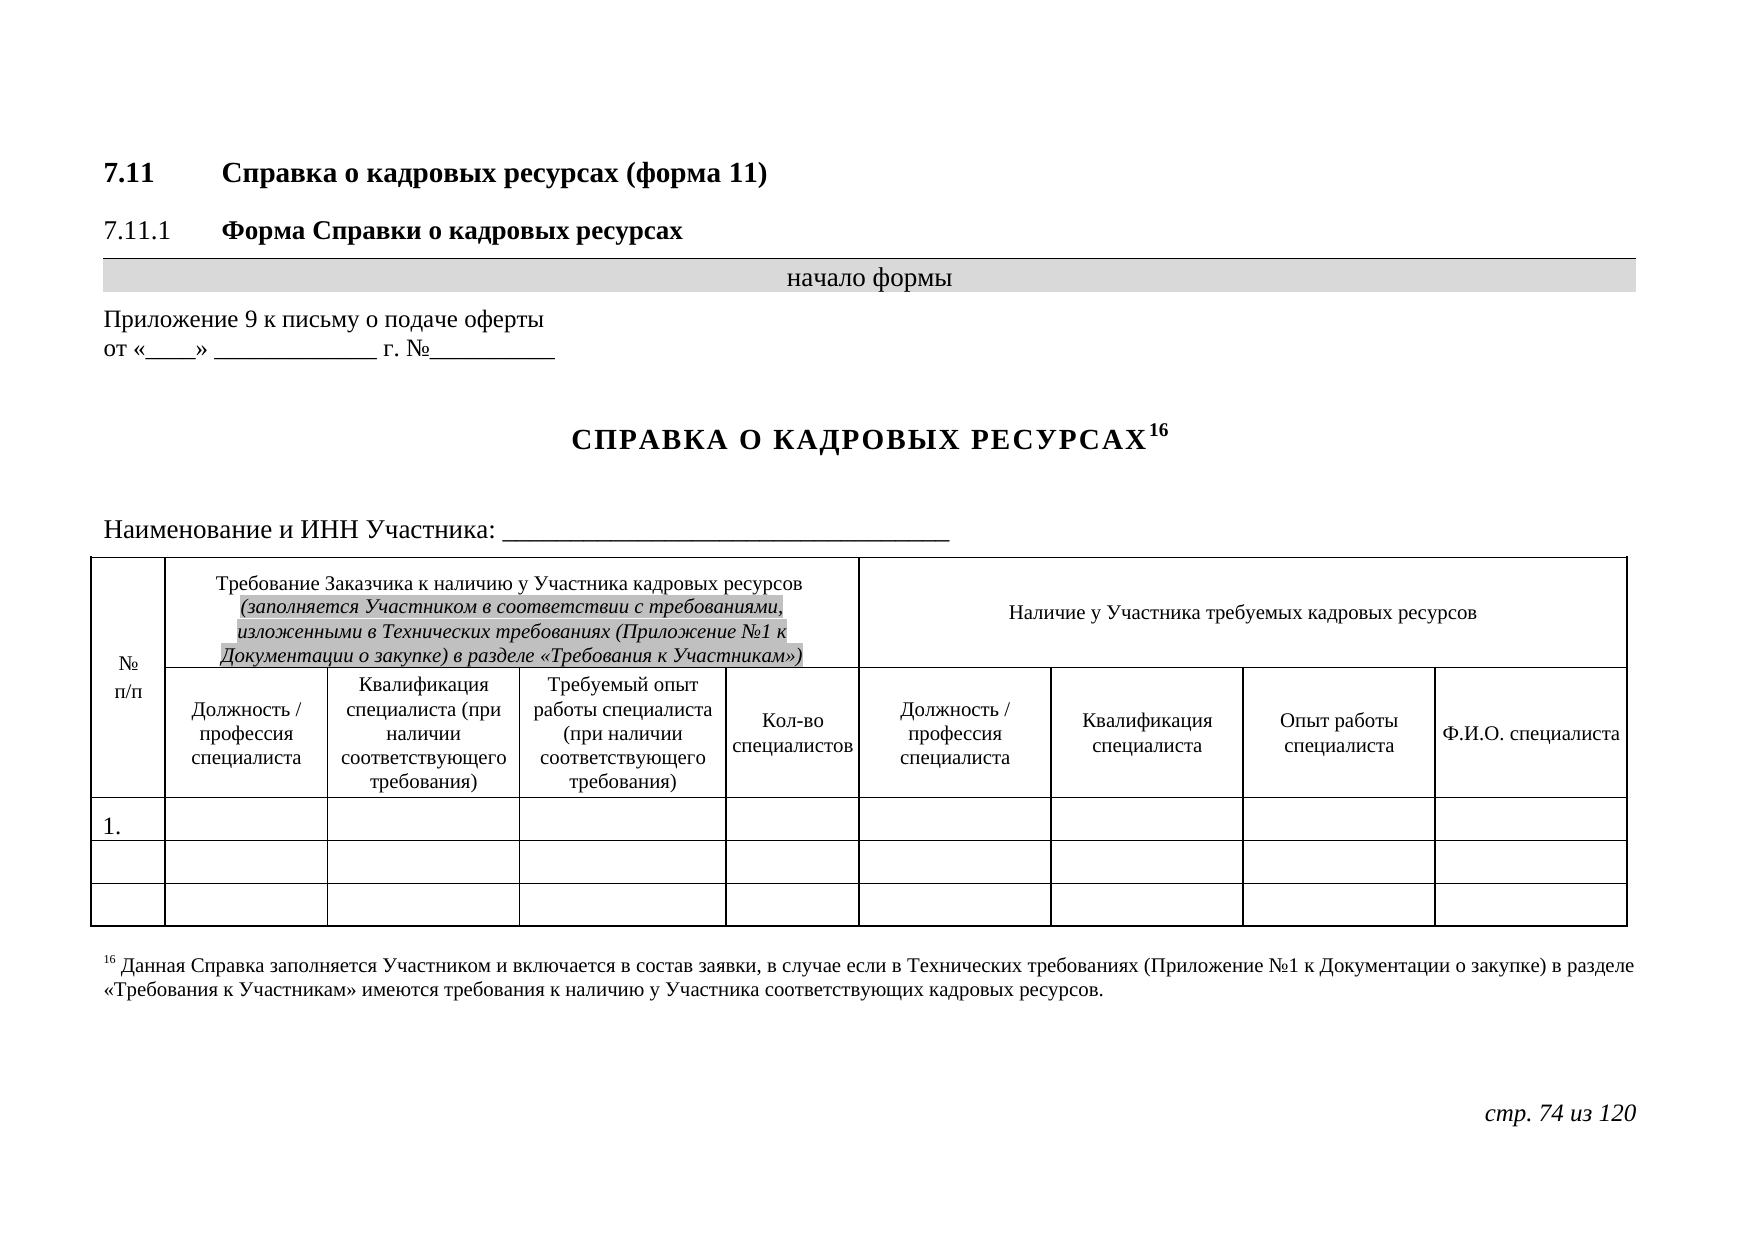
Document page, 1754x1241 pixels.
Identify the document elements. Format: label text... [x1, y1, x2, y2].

table_cell [1436, 798, 1626, 840]
table_cell Опыт работы специалиста [1244, 668, 1434, 797]
table_cell Должность / профессия специалиста [166, 668, 327, 797]
table_cell [1052, 841, 1242, 882]
table_cell [92, 884, 164, 925]
table_cell Квалификация специалиста [1052, 668, 1242, 797]
table_header Требование Заказчика к наличию у Участника кадровых ресурсов (заполняется Участником в соответствии с требованиями, изложенными в Технических требованиях (Приложение №1 к Документации о закупке) в разделе «Требования к Участникам») [166, 558, 858, 667]
table_cell [166, 841, 327, 882]
table_cell [520, 884, 725, 925]
text Справка о кадровых ресурсах [103, 418, 1636, 457]
table_cell [166, 798, 327, 840]
table_cell [1052, 884, 1242, 925]
table_cell [1244, 884, 1434, 925]
table_header Наличие у Участника требуемых кадровых ресурсов [860, 558, 1626, 667]
table_cell Должность / профессия специалиста [860, 668, 1050, 797]
text начало формы [103, 259, 1636, 292]
table_cell Кол-во специалистов [727, 668, 858, 797]
table_cell [1436, 884, 1626, 925]
table_header № п/п [92, 558, 164, 797]
text Наименование и ИНН Участника: _________________________________ [103, 513, 1636, 544]
table_cell Квалификация специалиста (при наличии соответствующего требования) [328, 668, 519, 797]
subtitle Справка о кадровых ресурсах (форма 11) [103, 156, 1636, 189]
table_cell [727, 884, 858, 925]
table_cell [328, 841, 519, 882]
text Приложение 9 к письму о подаче оферты от «____» _____________ г. №__________ [103, 304, 1636, 362]
table_cell [520, 798, 725, 840]
table_cell [1244, 841, 1434, 882]
text Форма Справки о кадровых ресурсах [103, 214, 1636, 245]
table_cell [1052, 798, 1242, 840]
table_cell [1436, 841, 1626, 882]
table_cell [860, 884, 1050, 925]
table_cell [860, 841, 1050, 882]
table_cell [727, 841, 858, 882]
table_cell [727, 798, 858, 840]
table_cell Требуемый опыт работы специалиста (при наличии соответствующего требования) [520, 668, 725, 797]
table_cell [860, 798, 1050, 840]
table_cell [166, 884, 327, 925]
table_cell [92, 841, 164, 882]
table_cell [520, 841, 725, 882]
table_cell Ф.И.О. специалиста [1436, 668, 1626, 797]
table_cell [328, 798, 519, 840]
table_cell [328, 884, 519, 925]
table_cell [92, 798, 164, 840]
table_cell [1244, 798, 1434, 840]
